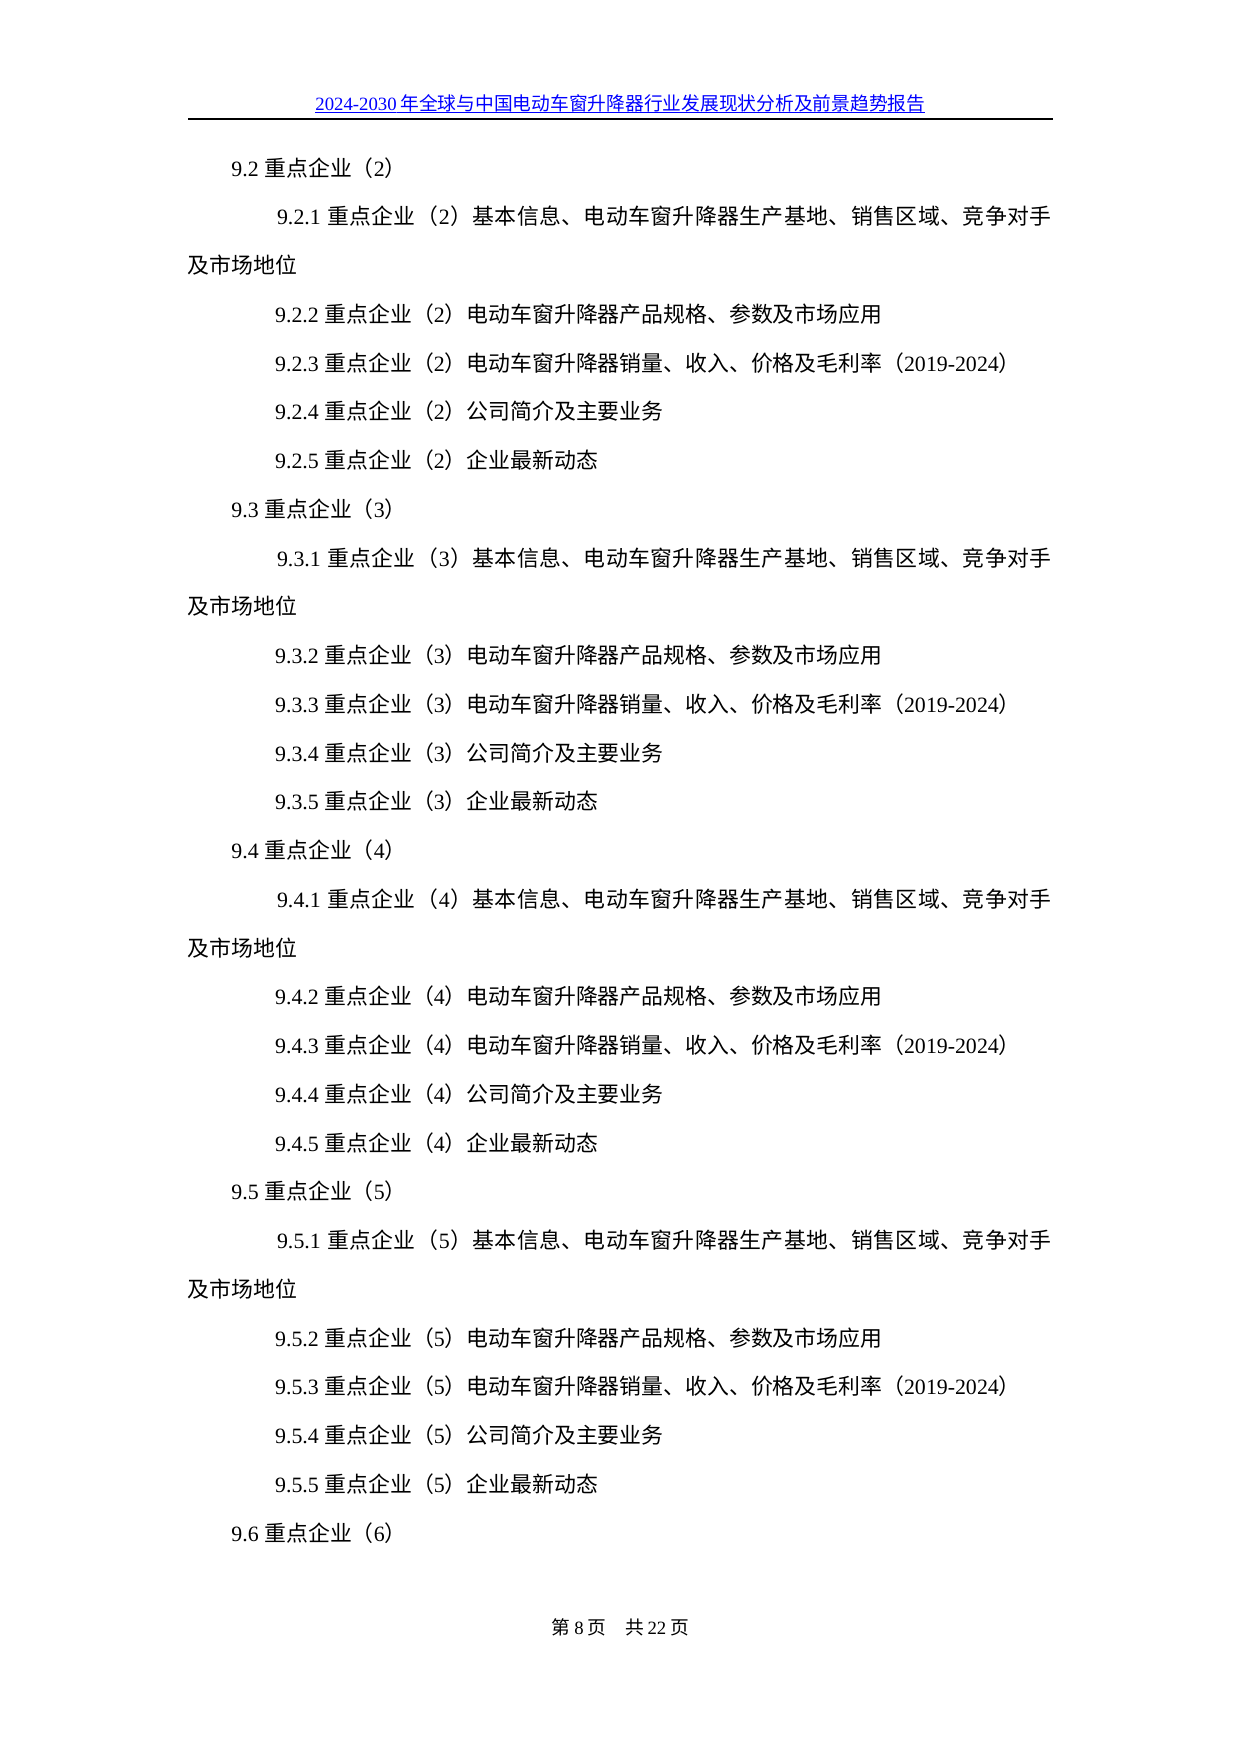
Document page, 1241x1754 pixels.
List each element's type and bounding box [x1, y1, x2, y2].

text [187, 150, 1053, 1548]
